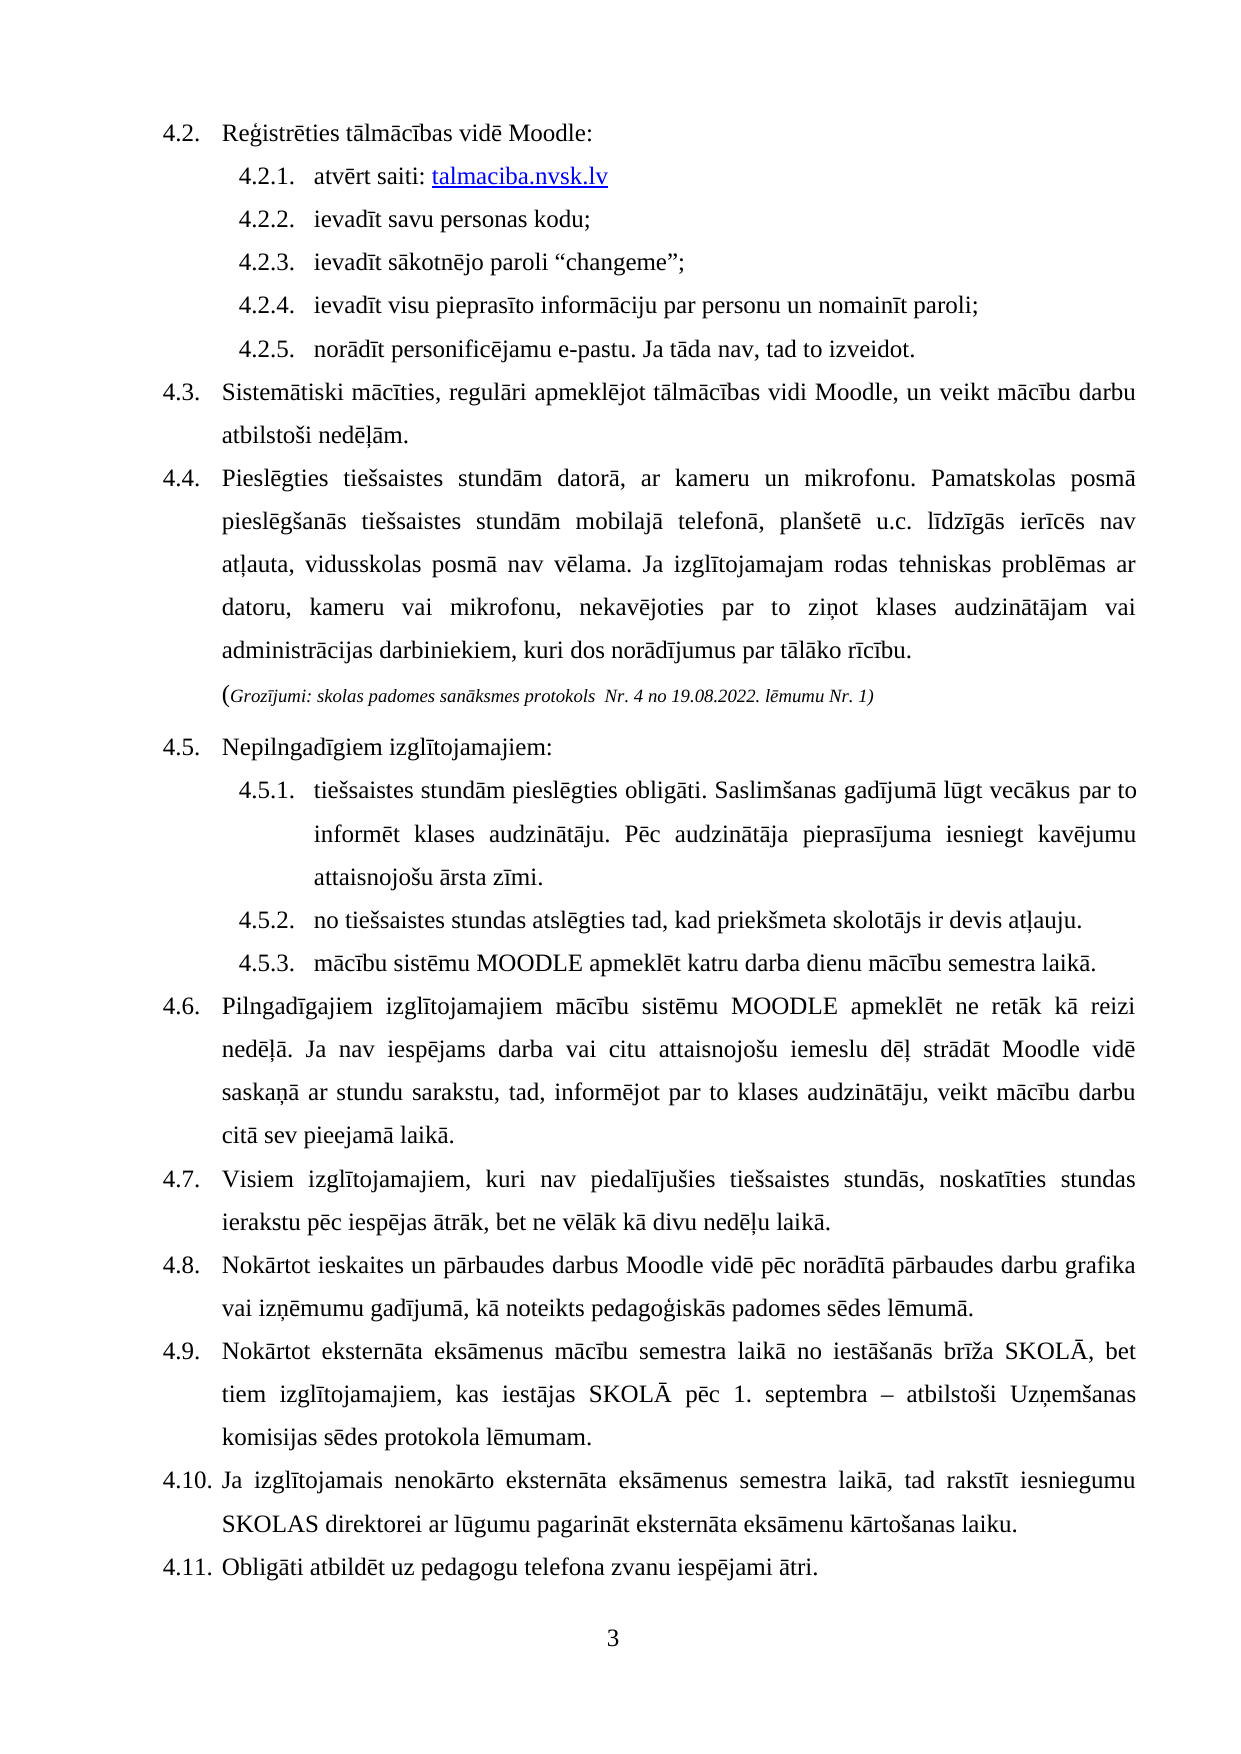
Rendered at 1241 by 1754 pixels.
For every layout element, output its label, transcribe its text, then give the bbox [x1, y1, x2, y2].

list Pieslēgties tiešsaistes stundām datorā, ar kameru un mikrofonu. Pamatskolas posmā pieslēgšanās tiešsaistes stundām mobilajā telefonā, planšetē u.c. līdzīgās ierīcēs nav atļauta, vidusskolas posmā nav vēlama. Ja izglītojamajam rodas tehniskas problēmas ar datoru, kameru vai mikrofonu, nekavējoties par to ziņot klases audzinātājam vai administrācijas darbiniekiem, kuri dos norādījumus par tālāko rīcību. [163, 463, 1137, 664]
list ievadīt savu personas kodu; [239, 204, 1137, 233]
list Reģistrēties tālmācības vidē Moodle: [163, 118, 1137, 147]
list norādīt personificējamu e-pastu. Ja tāda nav, tad to izveidot. [239, 334, 1137, 362]
list Nepilngadīgiem izglītojamajiem: [163, 732, 1137, 761]
list no tiešsaistes stundas atslēgties tad, kad priekšmeta skolotājs ir devis atļauju. [239, 905, 1137, 934]
list Pilngadīgajiem izglītojamajiem mācību sistēmu MOODLE apmeklēt ne retāk kā reizi nedēļā. Ja nav iespējams darba vai citu attaisnojošu iemeslu dēļ strādāt Moodle vidē saskaņā ar stundu sarakstu, tad, informējot par to klases audzinātāju, veikt mācību darbu citā sev pieejamā laikā. [163, 991, 1137, 1149]
list ievadīt visu pieprasīto informāciju par personu un nomainīt paroli; [239, 291, 1137, 319]
list Nokārtot eksternāta eksāmenus mācību semestra laikā no iestāšanās brīža SKOLĀ, bet tiem izglītojamajiem, kas iestājas SKOLĀ pēc 1. septembra – atbilstoši Uzņemšanas komisijas sēdes protokola lēmumam. [163, 1336, 1137, 1451]
list Sistemātiski mācīties, regulāri apmeklējot tālmācības vidi Moodle, un veikt mācību darbu atbilstoši nedēļām. [163, 377, 1137, 449]
list Nokārtot ieskaites un pārbaudes darbus Moodle vidē pēc norādītā pārbaudes darbu grafika vai izņēmumu gadījumā, kā noteikts pedagoģiskās padomes sēdes lēmumā. [163, 1250, 1137, 1322]
list atvērt saiti: talmaciba.nvsk.lv [239, 161, 1137, 190]
list Visiem izglītojamajiem, kuri nav piedalījušies tiešsaistes stundās, noskatīties stundas ierakstu pēc iespējas ātrāk, bet ne vēlāk kā divu nedēļu laikā. [163, 1164, 1137, 1236]
list tiešsaistes stundām pieslēgties obligāti. Saslimšanas gadījumā lūgt vecākus par to informēt klases audzinātāju. Pēc audzinātāja pieprasījuma iesniegt kavējumu attaisnojošu ārsta zīmi. [239, 776, 1137, 891]
list (Grozījumi: skolas padomes sanāksmes protokols Nr. 4 no 19.08.2022. lēmumu Nr. 1) [184, 679, 1137, 707]
list ievadīt sākotnējo paroli “changeme”; [239, 247, 1137, 276]
list Ja izglītojamais nenokārto eksternāta eksāmenus semestra laikā, tad rakstīt iesniegumu SKOLAS direktorei ar lūgumu pagarināt eksternāta eksāmenu kārtošanas laiku. [163, 1466, 1137, 1537]
list Obligāti atbildēt uz pedagogu telefona zvanu iespējami ātri. [163, 1552, 1137, 1581]
list mācību sistēmu MOODLE apmeklēt katru darba dienu mācību semestra laikā. [239, 948, 1137, 977]
